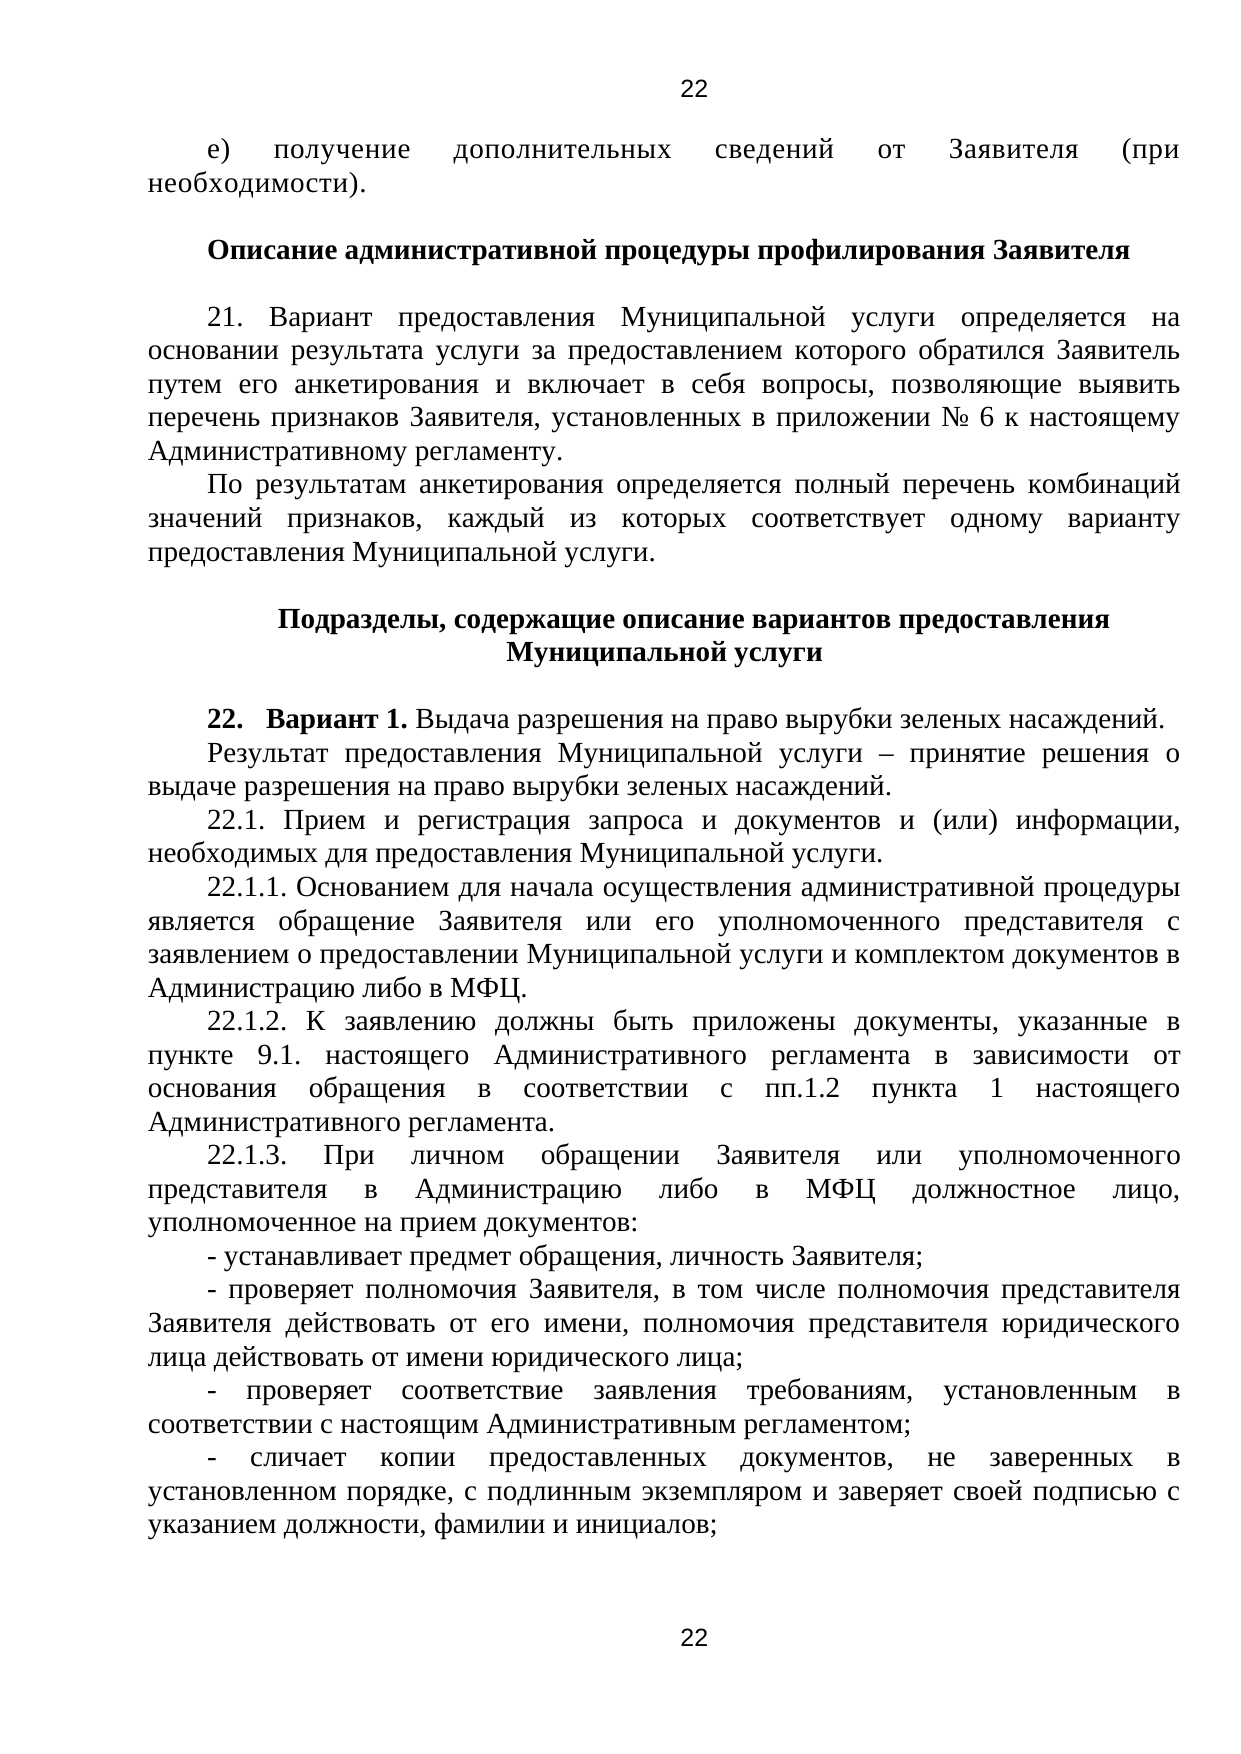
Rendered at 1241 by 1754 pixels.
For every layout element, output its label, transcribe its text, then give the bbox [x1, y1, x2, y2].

text Подразделы, содержащие описание вариантов предоставления Муниципальной услуги [148, 601, 1181, 668]
text 21. Вариант предоставления Муниципальной услуги определяется на основании результата услуги за предоставлением которого обратился Заявитель путем его анкетирования и включает в себя вопросы, позволяющие выявить перечень признаков Заявителя, установленных в приложении № 6 к настоящему Административному регламенту. [148, 299, 1181, 467]
list Вариант 1. Выдача разрешения на право вырубки зеленых насаждений. [148, 701, 1181, 735]
text 22.1.1. Основанием для начала осуществления административной процедуры является обращение Заявителя или его уполномоченного представителя с заявлением о предоставлении Муниципальной услуги и комплектом документов в Администрацию либо в МФЦ. [148, 869, 1181, 1003]
text Результат предоставления Муниципальной услуги – принятие решения о выдаче разрешения на право вырубки зеленых насаждений. [148, 735, 1181, 802]
text - устанавливает предмет обращения, личность Заявителя; [148, 1238, 1181, 1272]
text е) получение дополнительных сведений от Заявителя (при необходимости). [148, 131, 1181, 198]
text - проверяет полномочия Заявителя, в том числе полномочия представителя Заявителя действовать от его имени, полномочия представителя юридического лица действовать от имени юридического лица; [148, 1272, 1181, 1372]
text - проверяет соответствие заявления требованиям, установленным в соответствии с настоящим Административным регламентом; [148, 1372, 1181, 1439]
list 22.1. Прием и регистрация запроса и документов и (или) информации, необходимых для предоставления Муниципальной услуги. [148, 802, 1181, 869]
text - сличает копии предоставленных документов, не заверенных в установленном порядке, с подлинным экземпляром и заверяет своей подписью с указанием должности, фамилии и инициалов; [148, 1439, 1181, 1540]
text Описание административной процедуры профилирования Заявителя [148, 232, 1181, 265]
text 22.1.3. При личном обращении Заявителя или уполномоченного представителя в Администрацию либо в МФЦ должностное лицо, уполномоченное на прием документов: [148, 1137, 1181, 1238]
text По результатам анкетирования определяется полный перечень комбинаций значений признаков, каждый из которых соответствует одному варианту предоставления Муниципальной услуги. [148, 467, 1181, 567]
text 22.1.2. К заявлению должны быть приложены документы, указанные в пункте 9.1. настоящего Административного регламента в зависимости от основания обращения в соответствии с пп.1.2 пункта 1 настоящего Административного регламента. [148, 1003, 1181, 1137]
